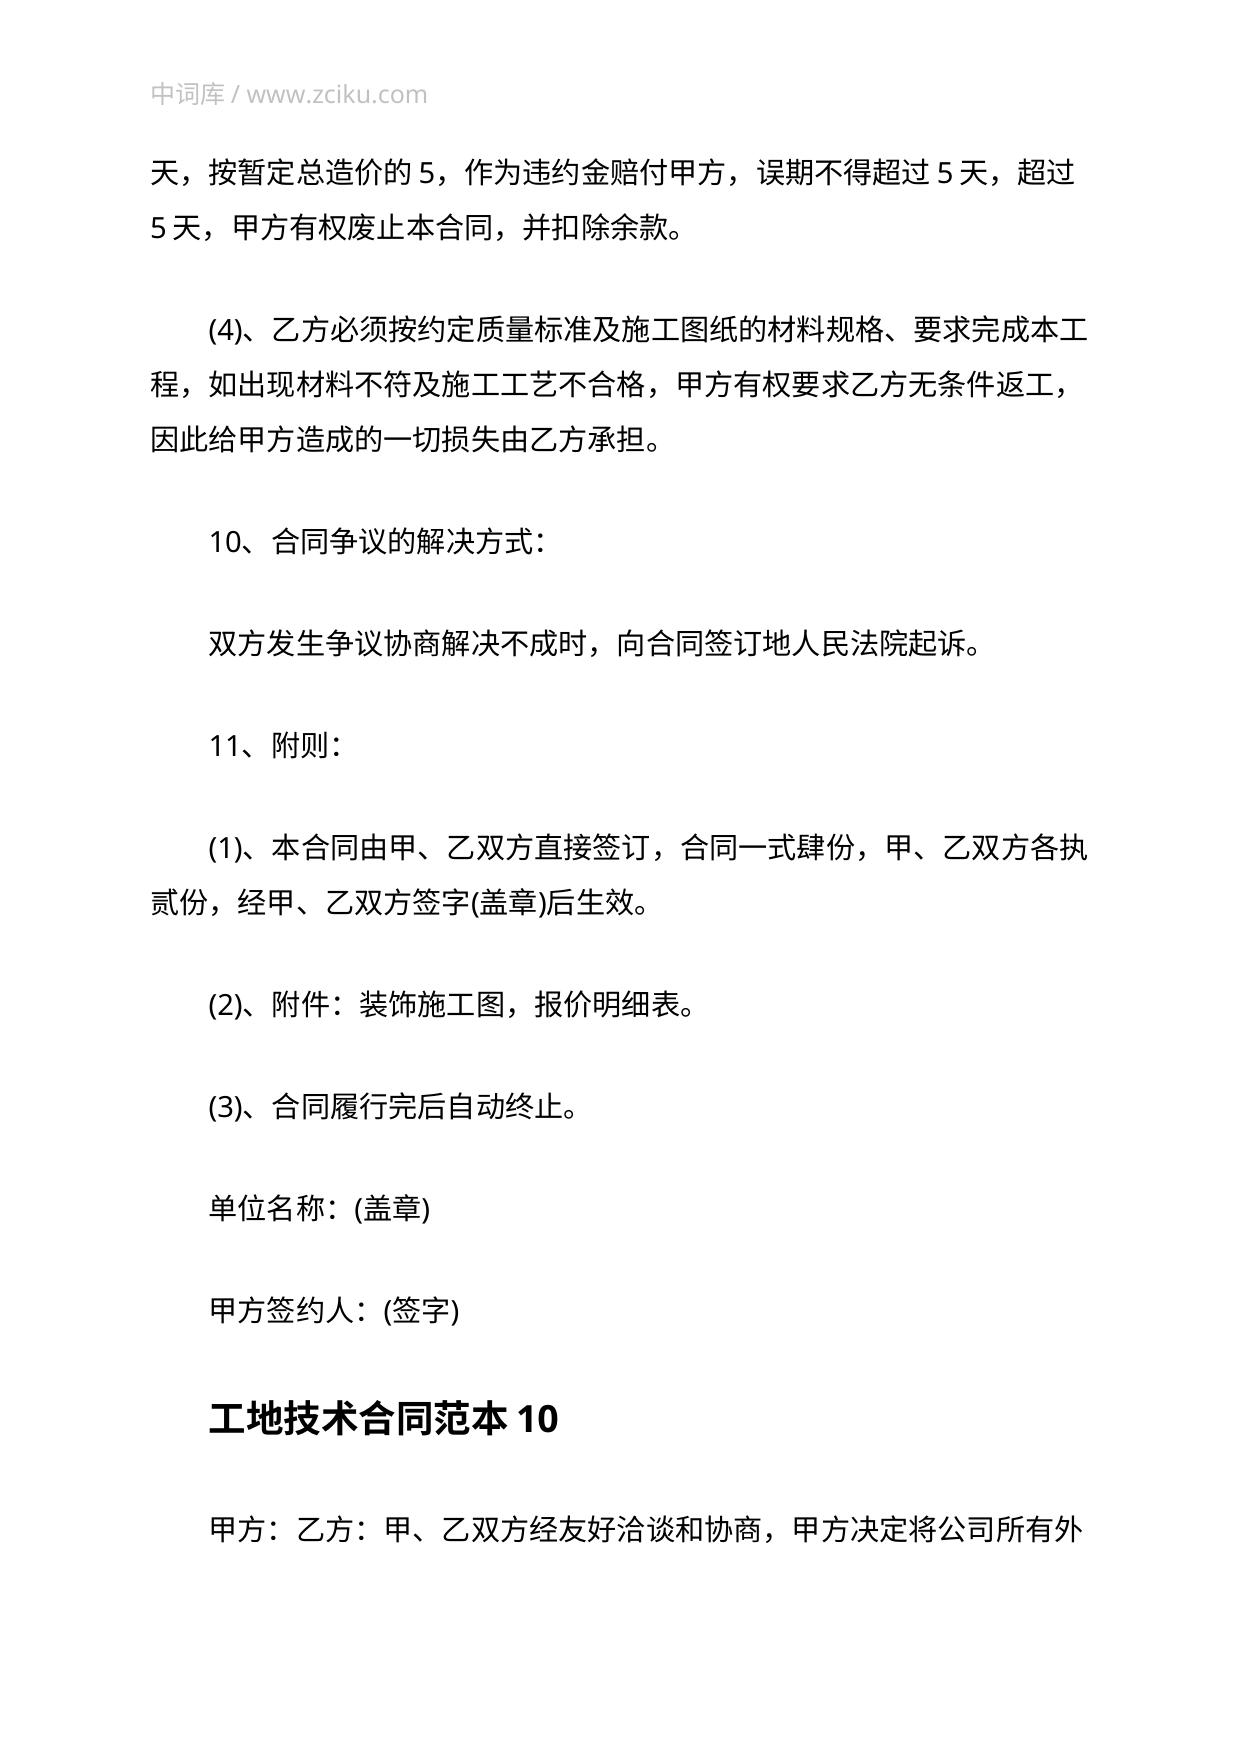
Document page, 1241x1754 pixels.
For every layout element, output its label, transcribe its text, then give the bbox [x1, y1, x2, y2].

text 双方发生争议协商解决不成时，向合同签订地人民法院起诉。 [150, 621, 1090, 663]
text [150, 150, 1090, 247]
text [150, 1507, 1090, 1549]
text (3)、合同履行完后自动终止。 [150, 1083, 1090, 1126]
text 甲方签约人：(签字) [150, 1287, 1090, 1330]
text (1)、本合同由甲、乙双方直接签订，合同一式肆份，甲、乙双方各执贰份，经甲、乙双方签字(盖章)后生效。 [150, 824, 1090, 922]
text 11、附则： [150, 722, 1090, 765]
text 单位名称：(盖章) [150, 1185, 1090, 1228]
text 10、合同争议的解决方式： [150, 519, 1090, 561]
text (2)、附件：装饰施工图，报价明细表。 [150, 981, 1090, 1024]
text 工地技术合同范本10 [150, 1389, 1090, 1444]
text (4)、乙方必须按约定质量标准及施工图纸的材料规格、要求完成本工程，如出现材料不符及施工工艺不合格，甲方有权要求乙方无条件返工，因此给甲方造成的一切损失由乙方承担。 [150, 307, 1090, 459]
